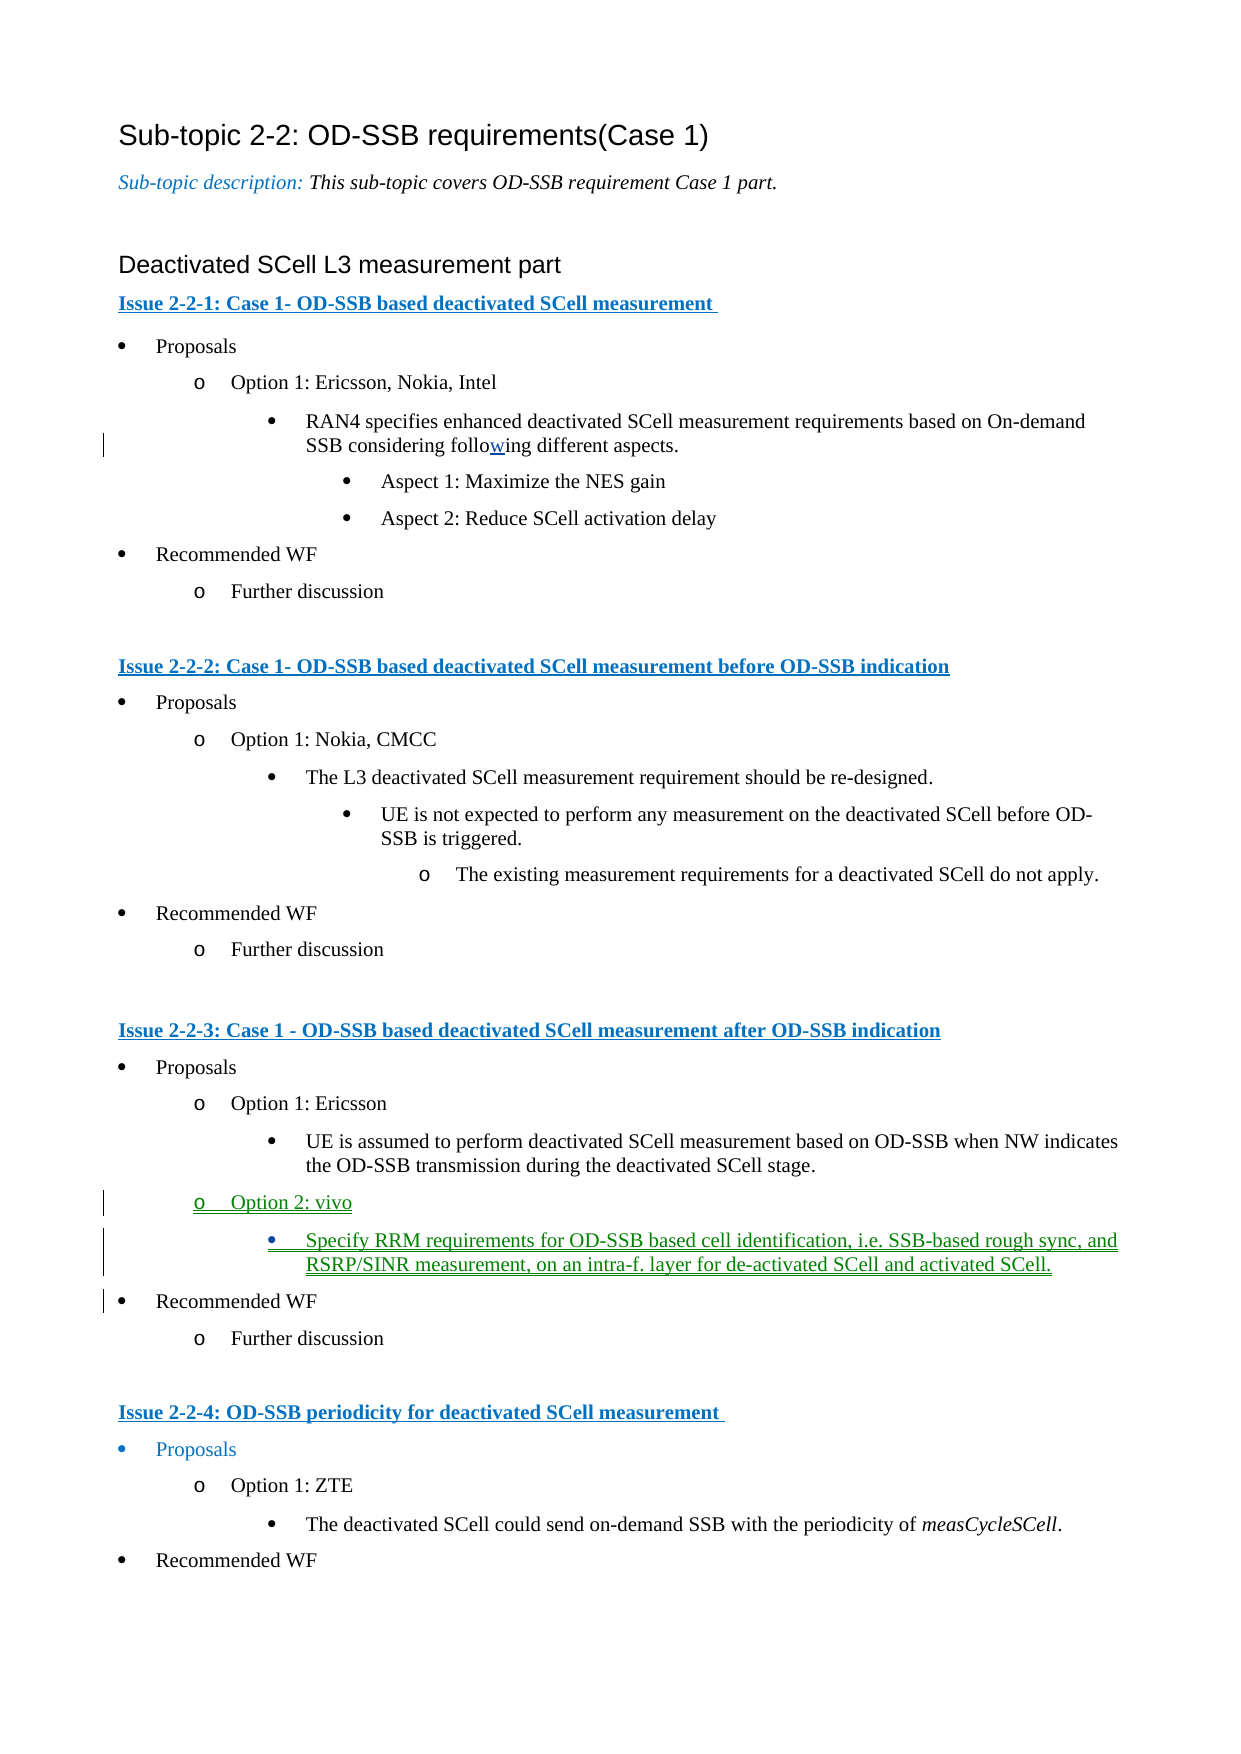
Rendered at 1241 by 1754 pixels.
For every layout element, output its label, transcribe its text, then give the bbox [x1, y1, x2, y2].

list Proposals [118, 1054, 1122, 1079]
list Proposals [118, 690, 1122, 714]
text Issue 2-2-4: OD-SSB periodicity for deactivated SCell measurement [118, 1400, 1122, 1424]
list UE is assumed to perform deactivated SCell measurement based on OD-SSB when NW indicates the OD-SSB transmission during the deactivated SCell stage. [268, 1129, 1122, 1177]
list Option 1: ZTE [193, 1473, 1122, 1499]
list Further discussion [193, 579, 1122, 604]
list Option 1: Ericsson [193, 1091, 1122, 1117]
list Further discussion [193, 937, 1122, 963]
list Proposals [118, 334, 1122, 358]
text Issue 2-2-3: Case 1 - OD-SSB based deactivated SCell measurement after OD-SSB indication [118, 1018, 1122, 1042]
list Recommended WF [118, 900, 1122, 924]
text Issue 2-2-2: Case 1- OD-SSB based deactivated SCell measurement before OD-SSB indication [118, 654, 1122, 678]
list Recommended WF [118, 542, 1122, 566]
subtitle Sub-topic 2-2: OD-SSB requirements(Case 1) [118, 118, 1122, 152]
list Aspect 2: Reduce SCell activation delay [343, 506, 1122, 530]
list Further discussion [193, 1325, 1122, 1351]
list Recommended WF [118, 1548, 1122, 1572]
list The L3 deactivated SCell measurement requirement should be re-designed. [268, 765, 1122, 789]
text Deactivated SCell L3 measurement part [118, 250, 1122, 278]
list Recommended WF [118, 1289, 1122, 1313]
text Issue 2-2-1: Case 1- OD-SSB based deactivated SCell measurement [118, 291, 1122, 315]
list The deactivated SCell could send on-demand SSB with the periodicity of measCycleSCell. [268, 1512, 1122, 1536]
list RAN4 specifies enhanced deactivated SCell measurement requirements based on On-demand SSB considering folloing different aspects. [268, 408, 1122, 457]
list The existing measurement requirements for a deactivated SCell do not apply. [418, 862, 1122, 888]
list Option 1: Ericsson, Nokia, Intel [193, 370, 1122, 396]
list Proposals [118, 1437, 1122, 1461]
text Sub-topic description: This sub-topic covers OD-SSB requirement Case 1 part. [118, 170, 1122, 194]
list Option 1: Nokia, CMCC [193, 727, 1122, 752]
list UE is not expected to perform any measurement on the deactivated SCell before OD-SSB is triggered. [343, 802, 1122, 850]
list Aspect 1: Maximize the NES gain [343, 469, 1122, 493]
